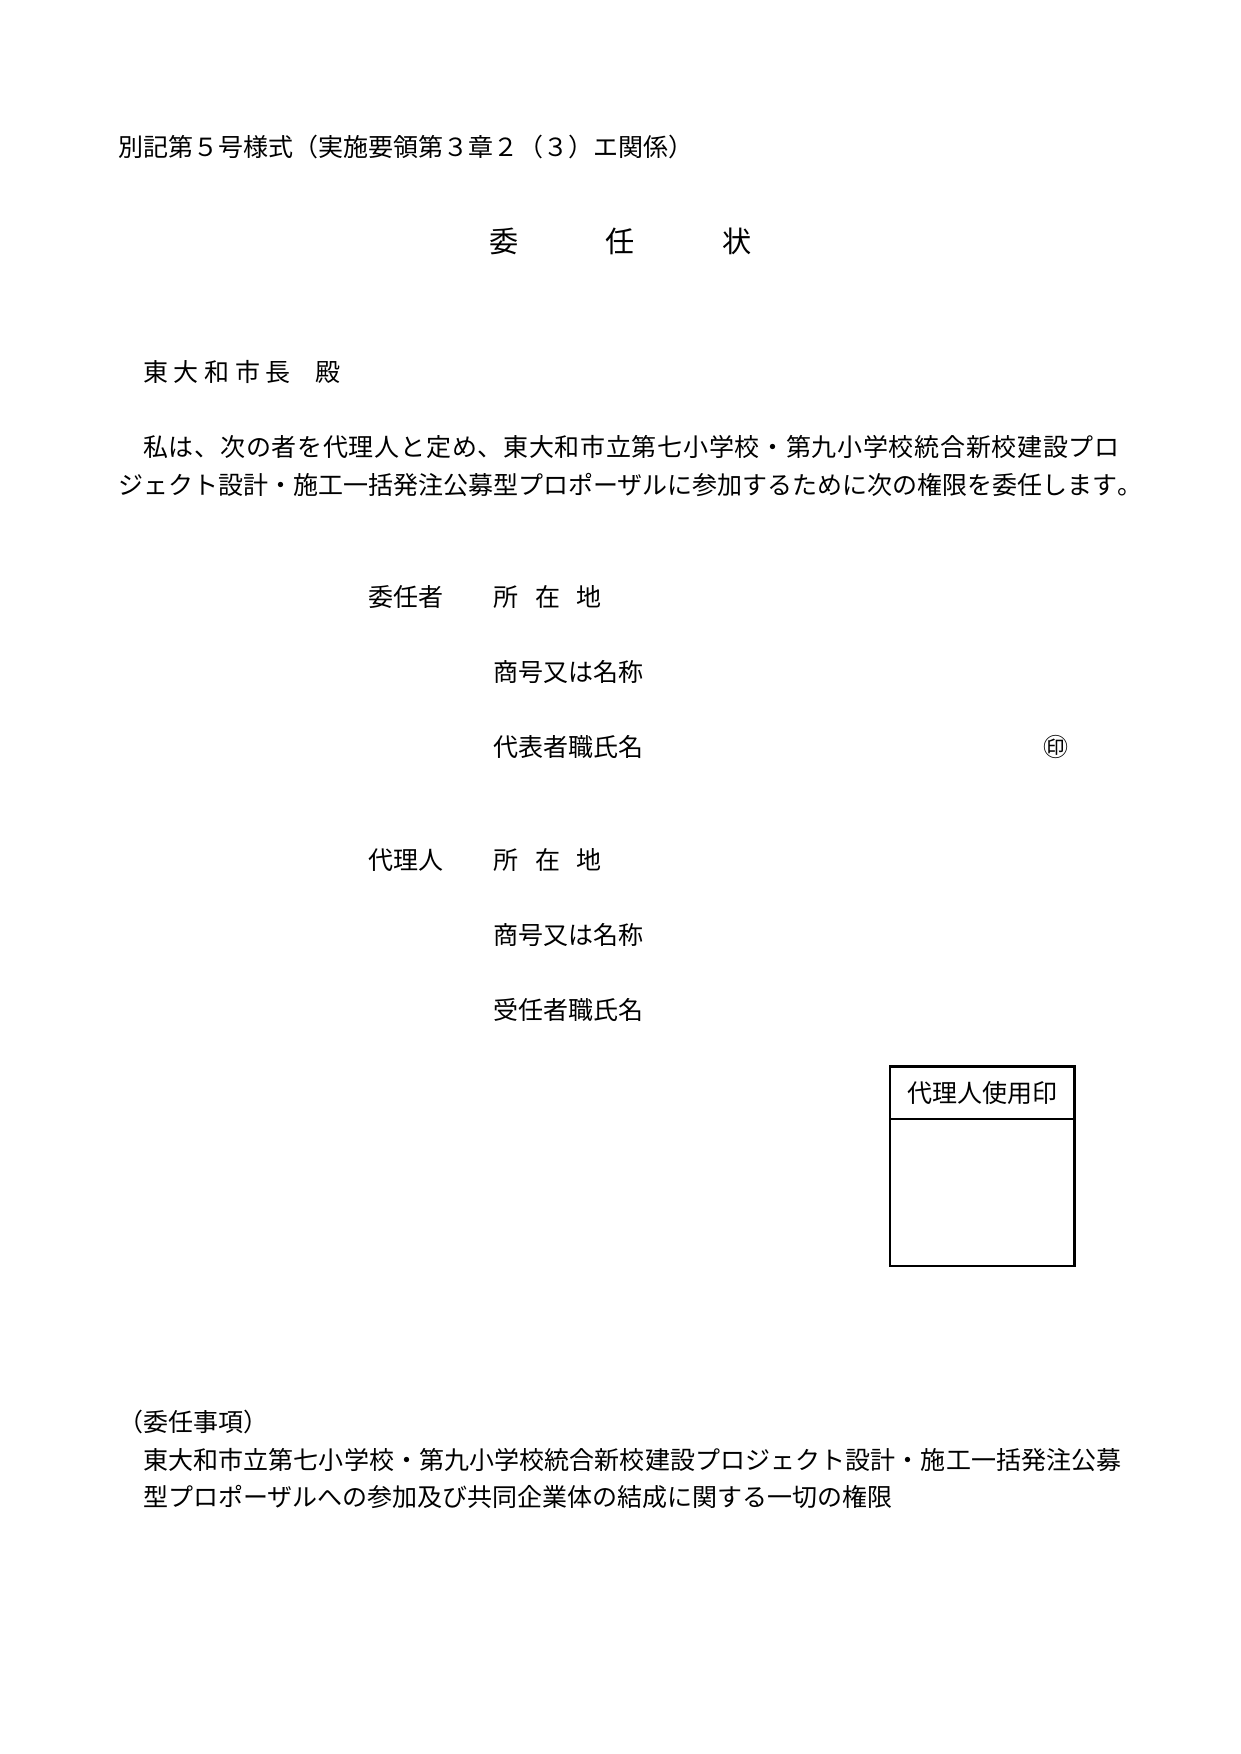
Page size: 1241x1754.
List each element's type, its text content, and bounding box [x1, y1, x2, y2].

text 代表者職氏名 ㊞ [468, 727, 1122, 764]
text 東 大 和 市 長 殿 [118, 352, 1122, 389]
text 商号又は名称 [468, 652, 1122, 689]
text 委任状 [118, 202, 1122, 277]
text 東大和市立第七小学校・第九小学校統合新校建設プロジェクト設計・施工一括発注公募型プロポーザルへの参加及び共同企業体の結成に関する一切の権限 [143, 1439, 1122, 1514]
text 受任者職氏名 [468, 989, 1122, 1027]
text （委任事項） [118, 1402, 1122, 1439]
text 代理人 所 在 地 [368, 839, 1122, 877]
text 私は、次の者を代理人と定め、東大和市立第七小学校・第九小学校統合新校建設プロジェクト設計・施工一括発注公募型プロポーザルに参加するために次の権限を委任します。 [118, 427, 1122, 502]
text 別記第５号様式（実施要領第３章２（３）エ関係） [118, 127, 1122, 164]
text 商号又は名称 [468, 914, 1122, 952]
text 委任者 所 在 地 [368, 577, 1122, 614]
